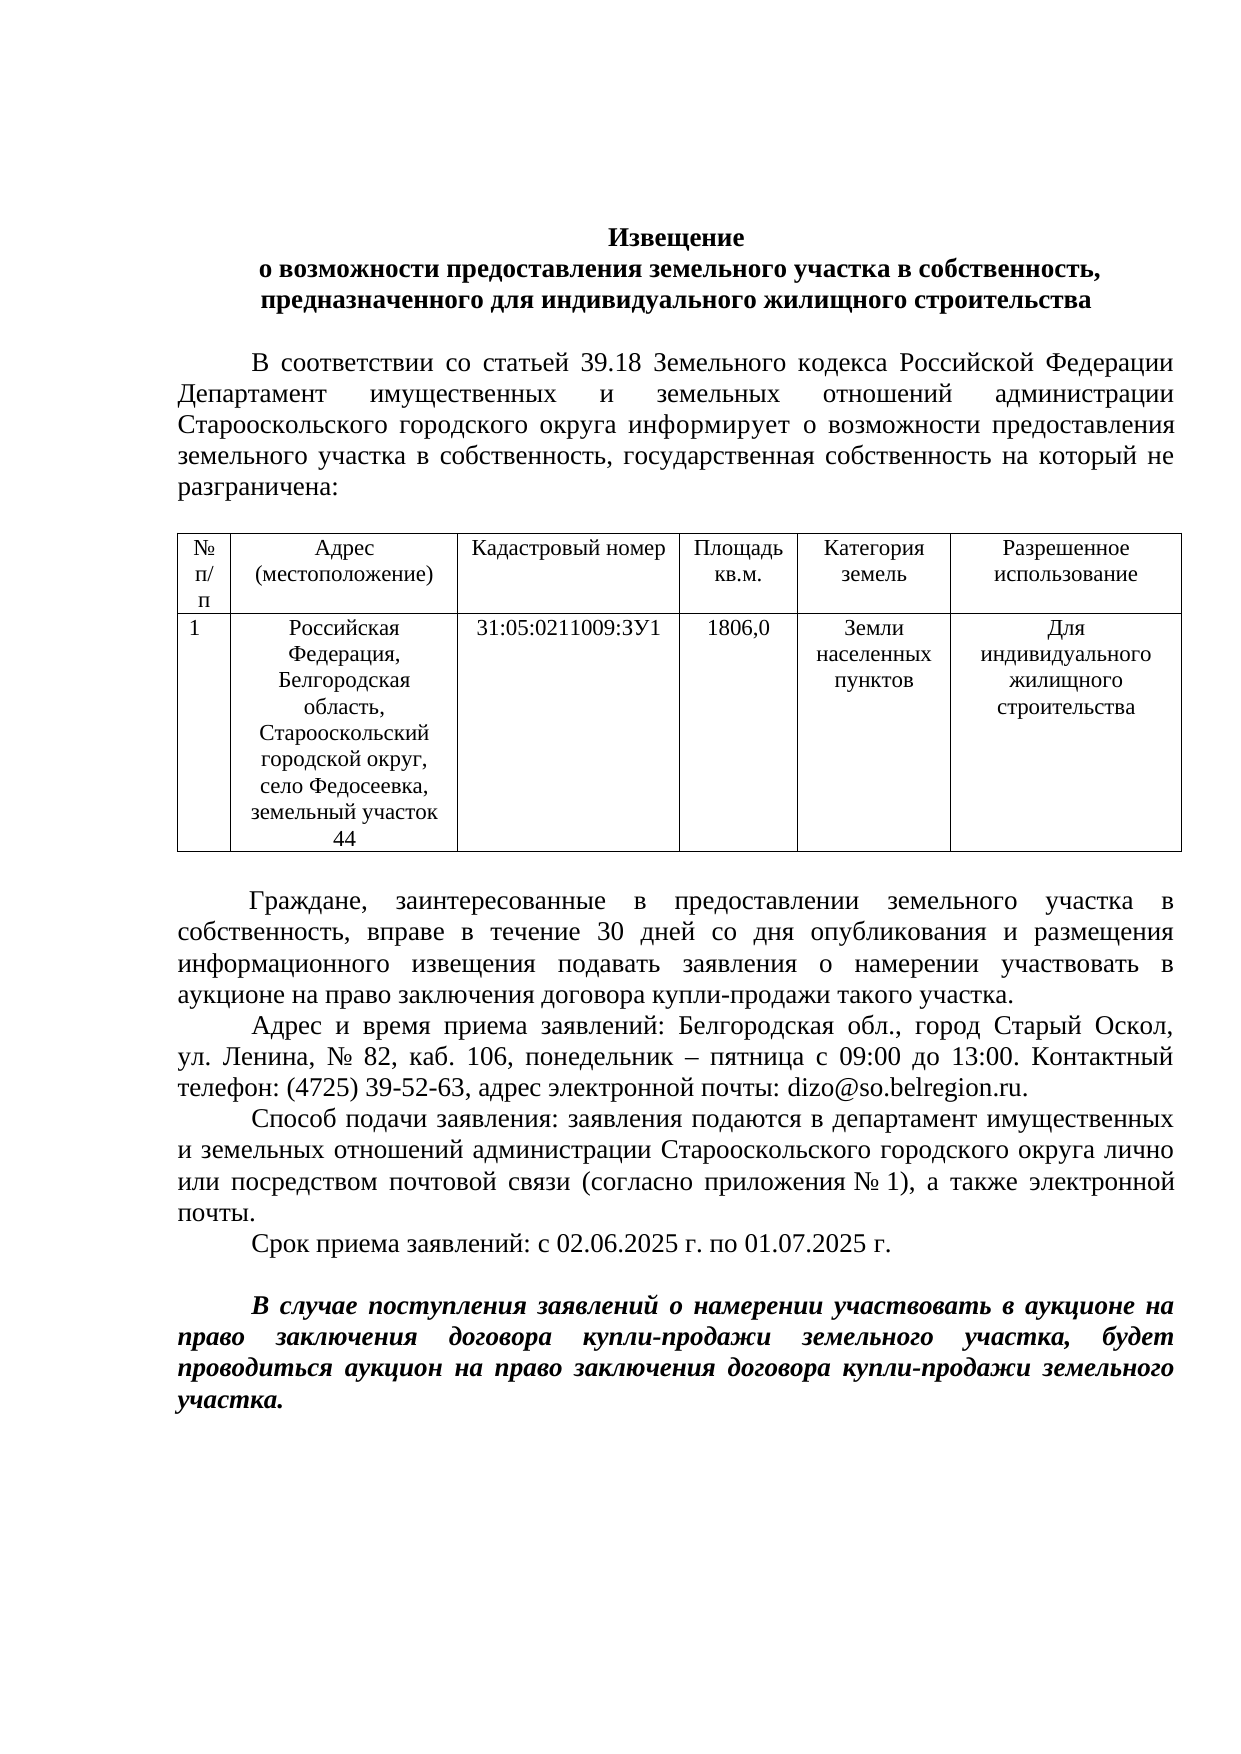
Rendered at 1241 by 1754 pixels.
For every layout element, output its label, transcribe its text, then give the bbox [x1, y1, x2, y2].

text Способ подачи заявления: заявления подаются в департамент имущественных и земельных отношений администрации Старооскольского городского округа лично или посредством почтовой связи (согласно приложения № 1), а также электронной почты. [177, 1102, 1175, 1227]
text Срок приема заявлений: с 02.06.2025 г. по 01.07.2025 г. [177, 1227, 1175, 1258]
table_cell Для индивидуального жилищного строительства [951, 614, 1181, 851]
table_cell 31:05:0211009:ЗУ1 [458, 614, 679, 851]
text В случае поступления заявлений о намерении участвовать в аукционе на право заключения договора купли-продажи земельного участка, будет проводиться аукцион на право заключения договора купли-продажи земельного участка. [177, 1289, 1175, 1414]
table_header № п/п [178, 534, 230, 613]
table_cell Российская Федерация, Белгородская область, Старооскольский городской округ, село Федосеевка, земельный участок 44 [231, 614, 457, 851]
table_cell 1806,0 [680, 614, 797, 851]
table_header Категория земель [798, 534, 950, 613]
table_header Площадь кв.м. [680, 534, 797, 613]
text Извещение [177, 221, 1175, 252]
table_header Адрес (местоположение) [231, 534, 457, 613]
table_cell Земли населенных пунктов [798, 614, 950, 851]
table_header Кадастровый номер [458, 534, 679, 613]
table_cell 1 [178, 614, 230, 851]
table_header Разрешенное использование [951, 534, 1181, 613]
text В соответствии со статьей 39.18 Земельного кодекса Российской Федерации Департамент имущественных и земельных отношений администрации Старооскольского городского округа информирует о возможности предоставления земельного участка в собственность, государственная собственность на который не разграничена: [177, 346, 1175, 501]
text Граждане, заинтересованные в предоставлении земельного участка в собственность, вправе в течение 30 дней со дня опубликования и размещения информационного извещения подавать заявления о намерении участвовать в аукционе на право заключения договора купли-продажи такого участка. [177, 884, 1175, 1009]
text Адрес и время приема заявлений: Белгородская обл., город Старый Оскол, ул. Ленина, № 82, каб. 106, понедельник – пятница с 09:00 до 13:00. Контактный телефон: (4725) 39-52-63, адрес электронной почты: dizo@so.belregion.ru. [177, 1009, 1175, 1102]
text о возможности предоставления земельного участка в собственность, предназначенного для индивидуального жилищного строительства [177, 252, 1175, 314]
